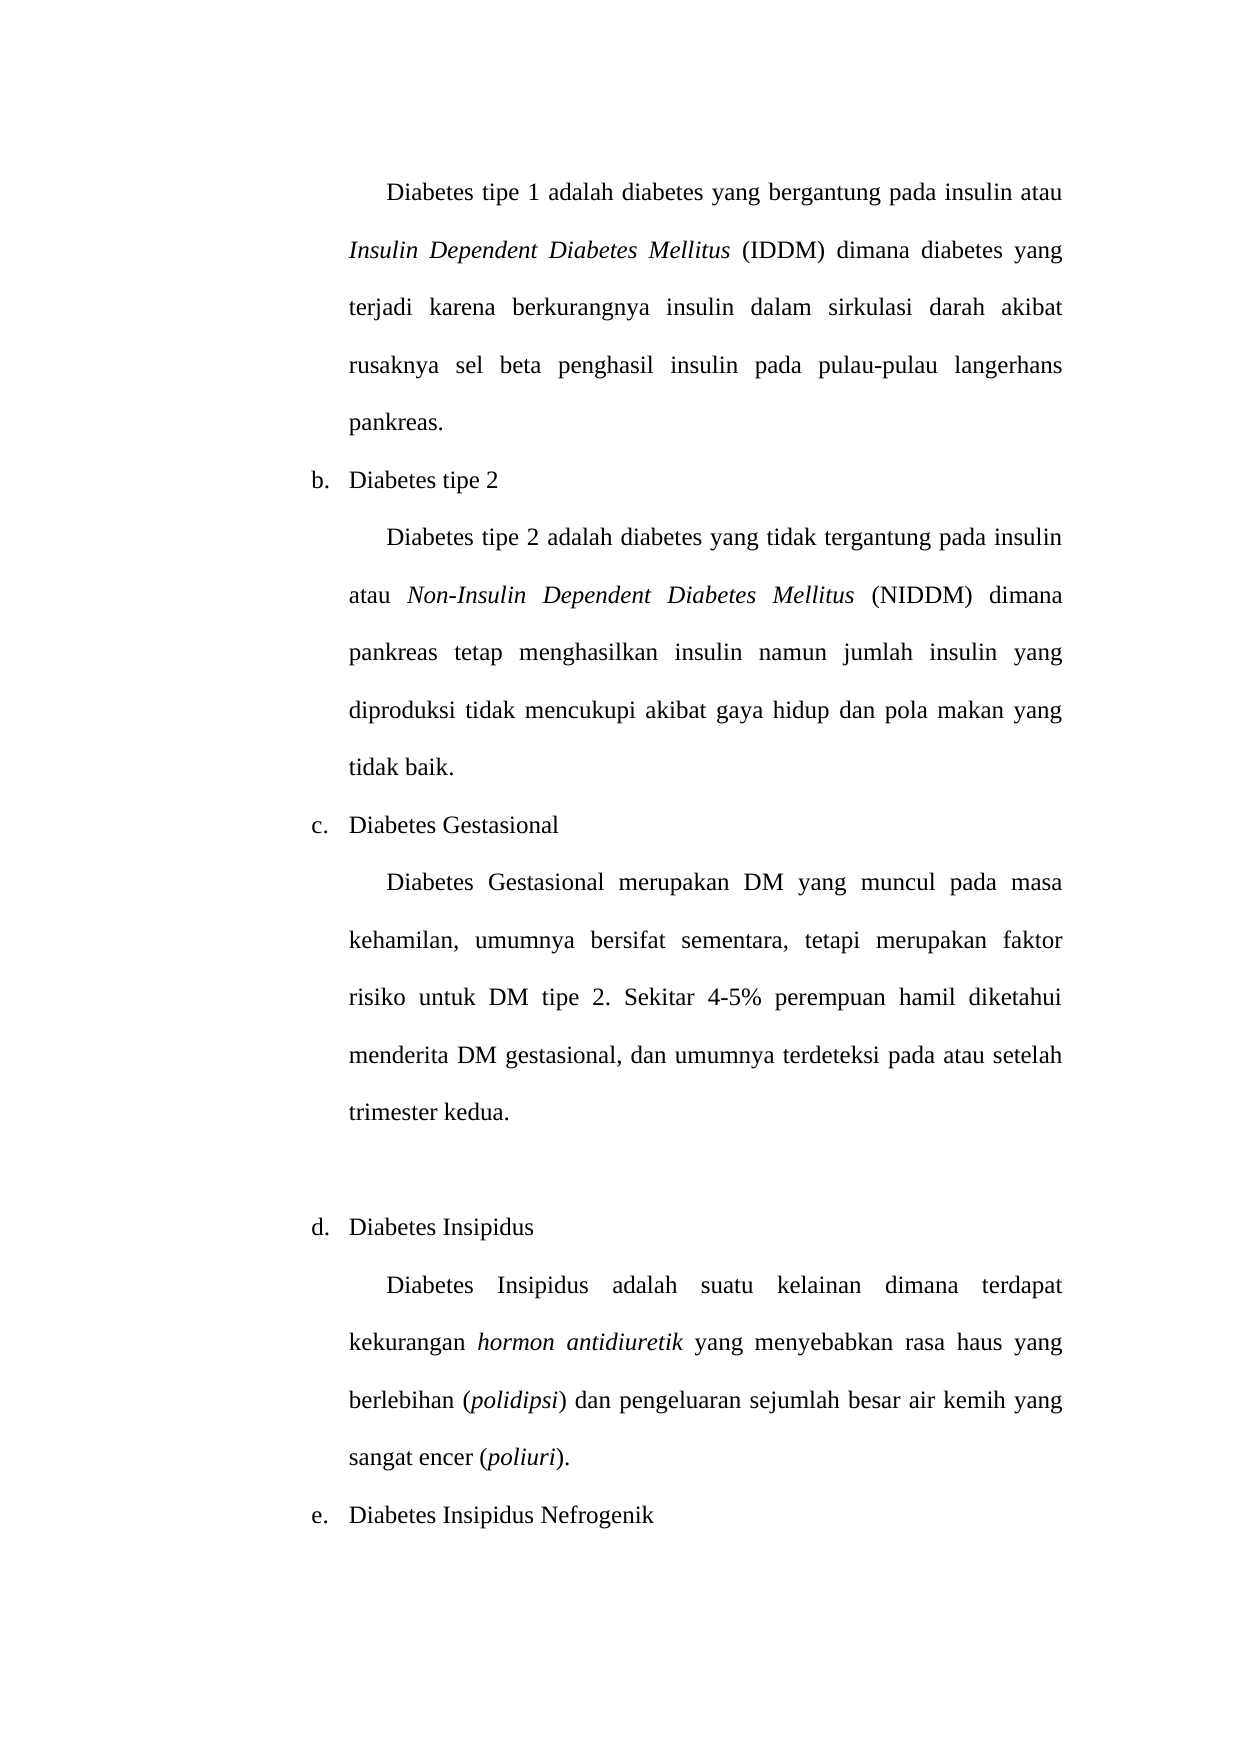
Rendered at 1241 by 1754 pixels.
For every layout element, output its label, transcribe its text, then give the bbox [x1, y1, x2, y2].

list Diabetes Insipidus adalah suatu kelainan dimana terdapat kekurangan hormon antidiuretik yang menyebabkan rasa haus yang berlebihan (polidipsi) dan pengeluaran sejumlah besar air kemih yang sangat encer (poliuri). [349, 1270, 1063, 1471]
list Diabetes tipe 2 [311, 465, 1063, 493]
list Diabetes tipe 2 adalah diabetes yang tidak tergantung pada insulin atau Non-Insulin Dependent Diabetes Mellitus (NIDDM) dimana pankreas tetap menghasilkan insulin namun jumlah insulin yang diproduksi tidak mencukupi akibat gaya hidup dan pola makan yang tidak baik. [349, 522, 1063, 781]
list Diabetes Gestasional [311, 810, 1063, 838]
list Diabetes Insipidus Nefrogenik [311, 1500, 1063, 1528]
list Diabetes tipe 1 adalah diabetes yang bergantung pada insulin atau Insulin Dependent Diabetes Mellitus (IDDM) dimana diabetes yang terjadi karena berkurangnya insulin dalam sirkulasi darah akibat rusaknya sel beta penghasil insulin pada pulau-pulau langerhans pankreas. [349, 177, 1063, 436]
list Diabetes Insipidus [311, 1212, 1063, 1241]
list Diabetes Gestasional merupakan DM yang muncul pada masa kehamilan, umumnya bersifat sementara, tetapi merupakan faktor risiko untuk DM tipe 2. Sekitar 4-5% perempuan hamil diketahui menderita DM gestasional, dan umumnya terdeteksi pada atau setelah trimester kedua. [349, 867, 1063, 1126]
